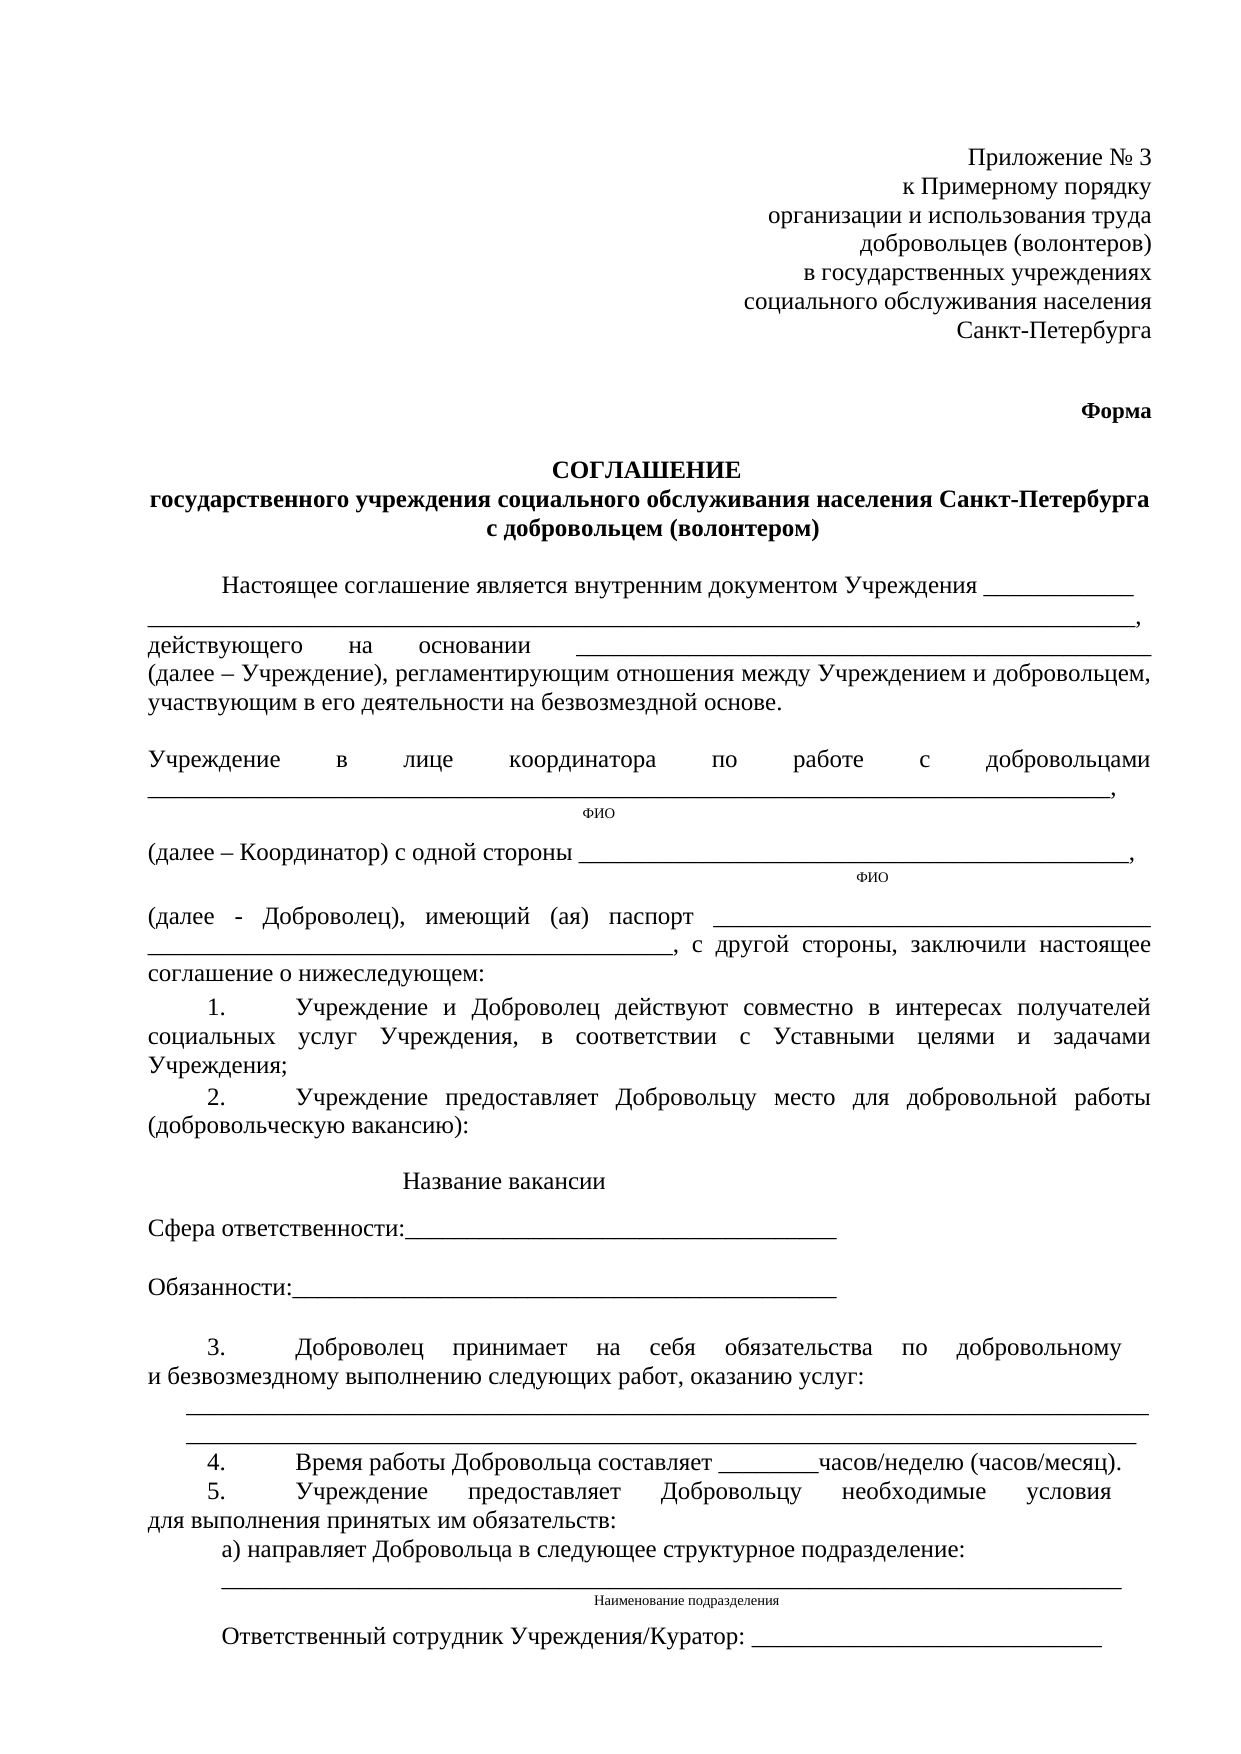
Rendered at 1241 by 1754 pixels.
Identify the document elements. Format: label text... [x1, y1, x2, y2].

text (далее – Координатор) с одной стороны ____________________________________________, [148, 837, 1152, 866]
text СОГЛАШЕНИЕ государственного учреждения социального обслуживания населения Санкт-Петербурга с добровольцем (волонтером) [148, 455, 1152, 542]
text к Примерному порядку [148, 171, 1152, 200]
text _________________________________________________________________________________________________________________________________________________________ [186, 1390, 1152, 1447]
text социального обслуживания населения [200, 286, 1152, 315]
text 3. Доброволец принимает на себя обязательства по добровольному и безвозмездному выполнению следующих работ, оказанию услуг: [148, 1332, 1152, 1389]
text (далее - Доброволец), имеющий (ая) паспорт ___________________________________ __________________________________________, с другой стороны, заключили настоящее соглашение о нижеследующем: [148, 901, 1152, 987]
text Наименование подразделения [148, 1592, 1152, 1621]
text Название вакансии Сфера ответственности: [148, 1152, 1152, 1245]
text Настоящее соглашение является внутренним документом Учреждения ____________ [148, 570, 1152, 599]
text Обязанности: [148, 1272, 1152, 1301]
text Ответственный сотрудник Учреждения/Куратор: ____________________________ [148, 1622, 1152, 1650]
text Учреждение в лице координатора по работе с добровольцами _____________________________________________________________________________, [148, 744, 1152, 802]
text а) направляет Добровольца в следующее структурное подразделение: [148, 1534, 1152, 1563]
text Санкт-Петербурга [148, 315, 1152, 343]
text Приложение № 3 [148, 142, 1152, 171]
text _______________________________________________________________________________, действующего на основании ______________________________________________ (далее – Учреждение), регламентирующим отношения между Учреждением и добровольцем, участвующим в его деятельности на безвозмездной основе. [148, 602, 1152, 716]
text 5. Учреждение предоставляет Добровольцу необходимые условия для выполнения принятых им обязательств: [148, 1477, 1152, 1534]
text добровольцев (волонтеров) [200, 228, 1152, 257]
text 4. Время работы Добровольца составляет ________часов/неделю (часов/месяц). [148, 1448, 1152, 1476]
text ФИО [148, 805, 1152, 834]
text Форма [148, 397, 1152, 423]
text ФИО [148, 869, 1152, 898]
text в государственных учреждениях [200, 257, 1152, 286]
text ________________________________________________________________________ [148, 1563, 1152, 1592]
text 2. Учреждение предоставляет Добровольцу место для добровольной работы (добровольческую вакансию): [148, 1082, 1152, 1139]
text организации и использования труда [200, 200, 1152, 228]
text 1. Учреждение и Доброволец действуют совместно в интересах получателей социальных услуг Учреждения, в соответствии с Уставными целями и задачами Учреждения; [148, 992, 1152, 1079]
